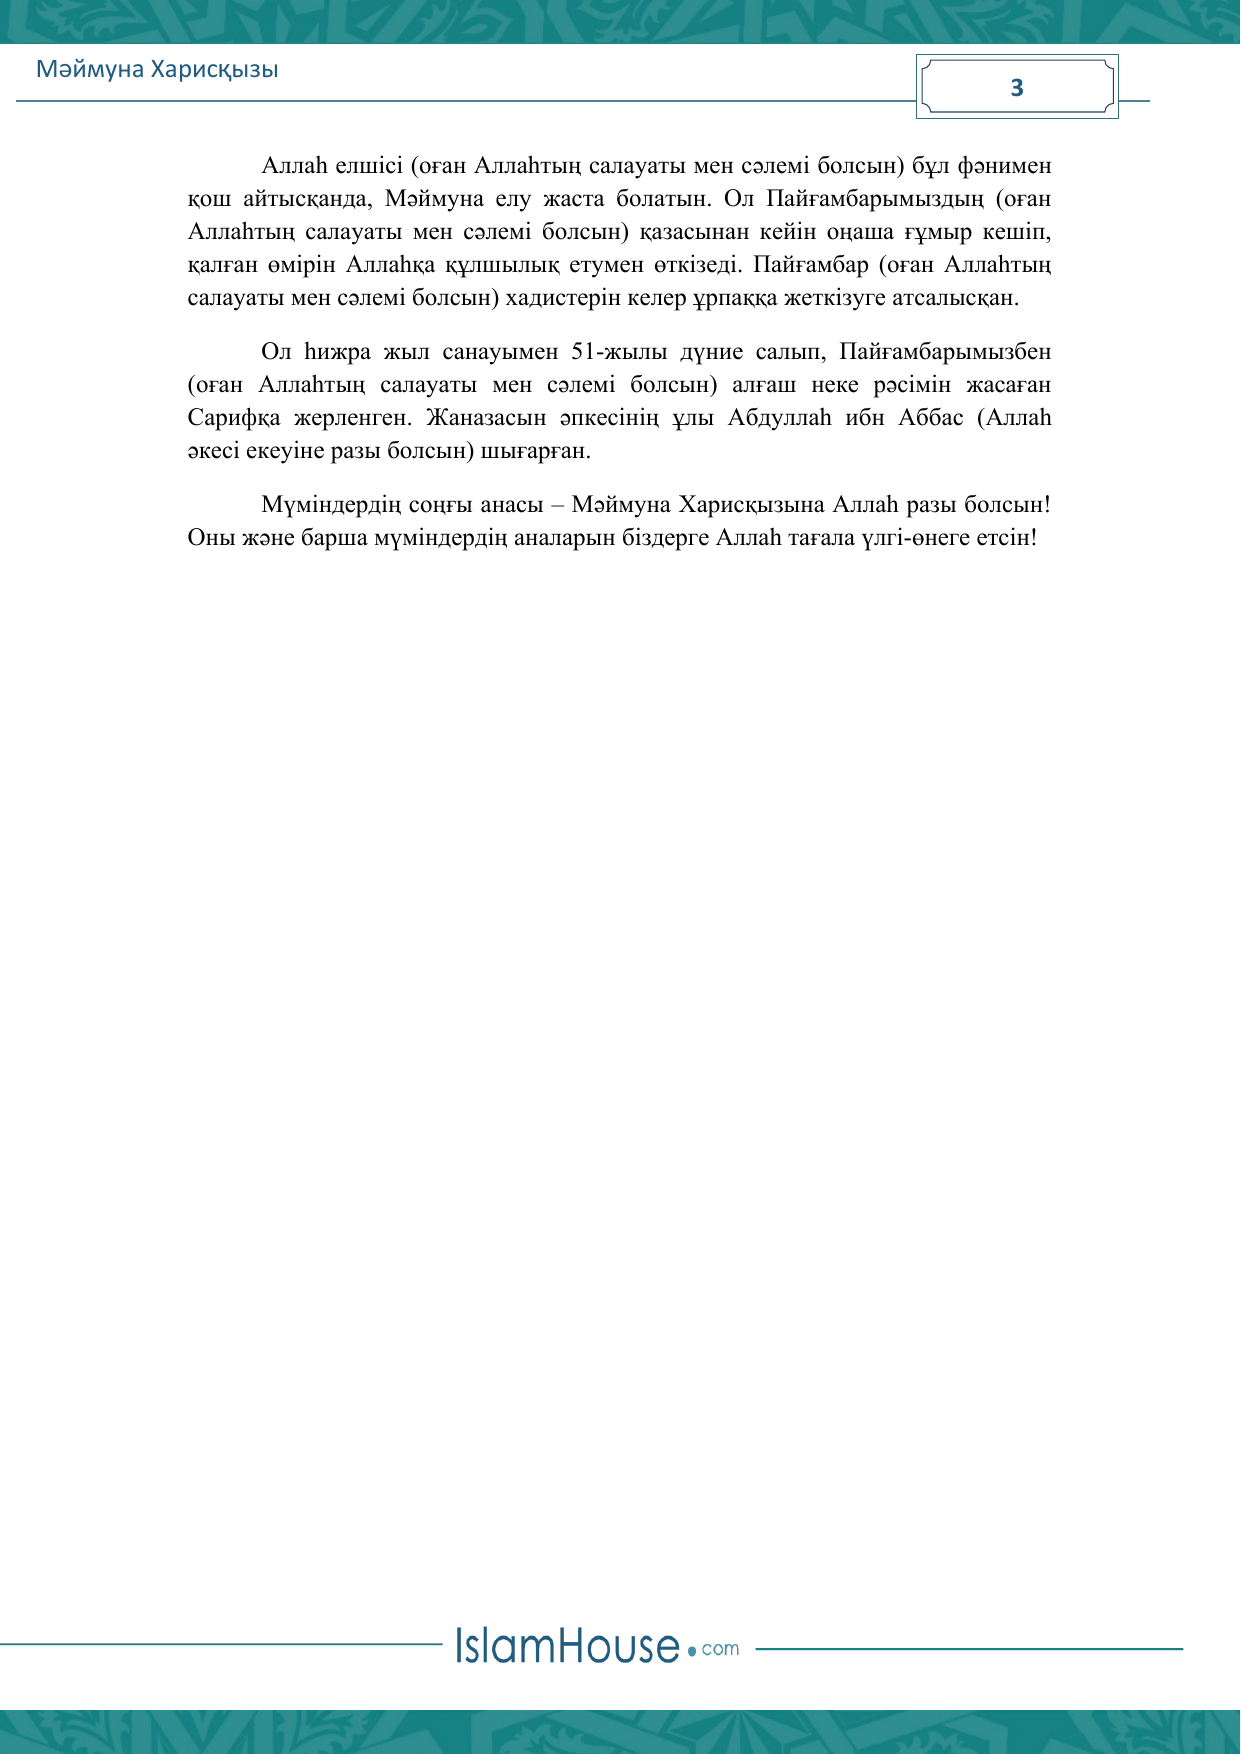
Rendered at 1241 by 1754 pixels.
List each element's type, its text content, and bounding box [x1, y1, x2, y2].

text Ол һижра жыл санауымен 51-жылы дүние салып, Пайғамбарымызбен (оған Аллаһтың салауаты мен сәлемі болсын) алғаш неке рәсімін жасаған Сарифқа жерленген. Жаназасын әпкесінің ұлы Абдуллаһ ибн Аббас (Аллаһ әкесі екеуіне разы болсын) шығарған. [187, 336, 1053, 464]
text Мүміндердің соңғы анасы – Мәймуна Харисқызына Аллаһ разы болсын! Оны және барша мүміндердің аналарын біздерге Аллаһ тағала үлгі-өнеге етсін! [187, 489, 1053, 551]
picture [0, 0, 1240, 44]
picture [0, 1618, 443, 1665]
text Аллаһ елшісі (оған Аллаһтың салауаты мен сәлемі болсын) бұл фәнимен қош айтысқанда, Мәймуна елу жаста болатын. Ол Пайғамбарымыздың (оған Аллаһтың салауаты мен сәлемі болсын) қазасынан кейін оңаша ғұмыр кешіп, қалған өмірін Аллаһқа құлшылық етумен өткізеді. Пайғамбар (оған Аллаһтың салауаты мен сәлемі болсын) хадистерін келер ұрпаққа жеткізуге атсалысқан. [187, 150, 1053, 311]
picture [0, 1710, 1241, 1754]
picture [447, 1620, 1184, 1672]
